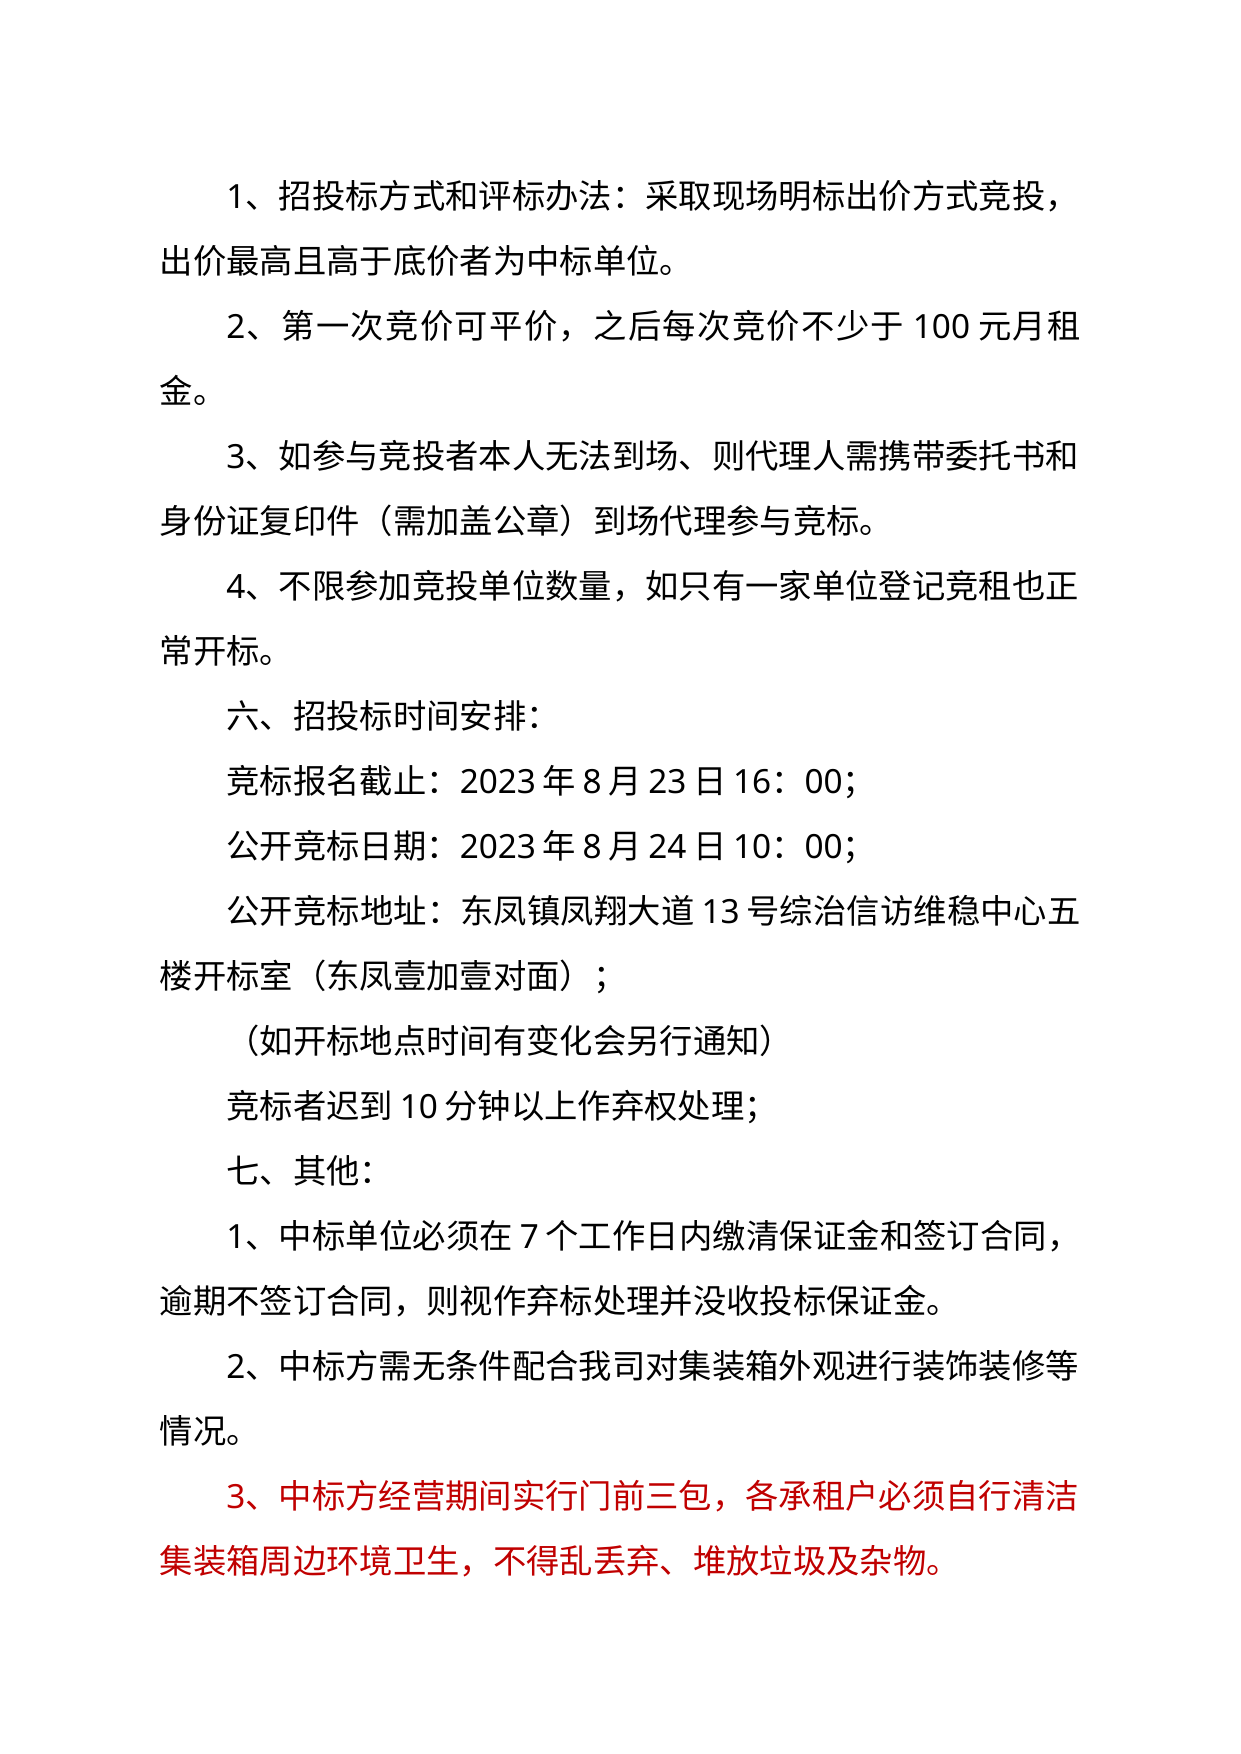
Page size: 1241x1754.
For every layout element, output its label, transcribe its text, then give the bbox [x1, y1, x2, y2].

text 3、如参与竞投者本人无法到场、则代理人需携带委托书和身份证复印件（需加盖公章）到场代理参与竞标。 [159, 422, 1081, 552]
text 竞标报名截止：2023年8月23日16：00； [159, 747, 1081, 812]
text 六、招投标时间安排： [159, 682, 1081, 747]
text 4、不限参加竞投单位数量，如只有一家单位登记竞租也正常开标。 [159, 552, 1081, 682]
text （如开标地点时间有变化会另行通知） [159, 1007, 1081, 1072]
text 竞标者迟到10分钟以上作弃权处理； [159, 1072, 1081, 1137]
text 2、中标方需无条件配合我司对集装箱外观进行装饰装修等情况。 [159, 1332, 1081, 1462]
text 公开竞标地址：东凤镇凤翔大道13号综治信访维稳中心五楼开标室（东凤壹加壹对面）； [159, 877, 1081, 1007]
text 1、中标单位必须在7个工作日内缴清保证金和签订合同，逾期不签订合同，则视作弃标处理并没收投标保证金。 [159, 1202, 1081, 1332]
text 1、招投标方式和评标办法：采取现场明标出价方式竞投，出价最高且高于底价者为中标单位。 [159, 162, 1081, 292]
text 公开竞标日期：2023年8月24日10：00； [159, 812, 1081, 877]
text 2、第一次竞价可平价，之后每次竞价不少于100元月租金。 [159, 292, 1081, 422]
text 3、中标方经营期间实行门前三包，各承租户必须自行清洁集装箱周边环境卫生，不得乱丢弃、堆放垃圾及杂物。 [159, 1462, 1081, 1592]
text 七、其他： [159, 1137, 1081, 1202]
